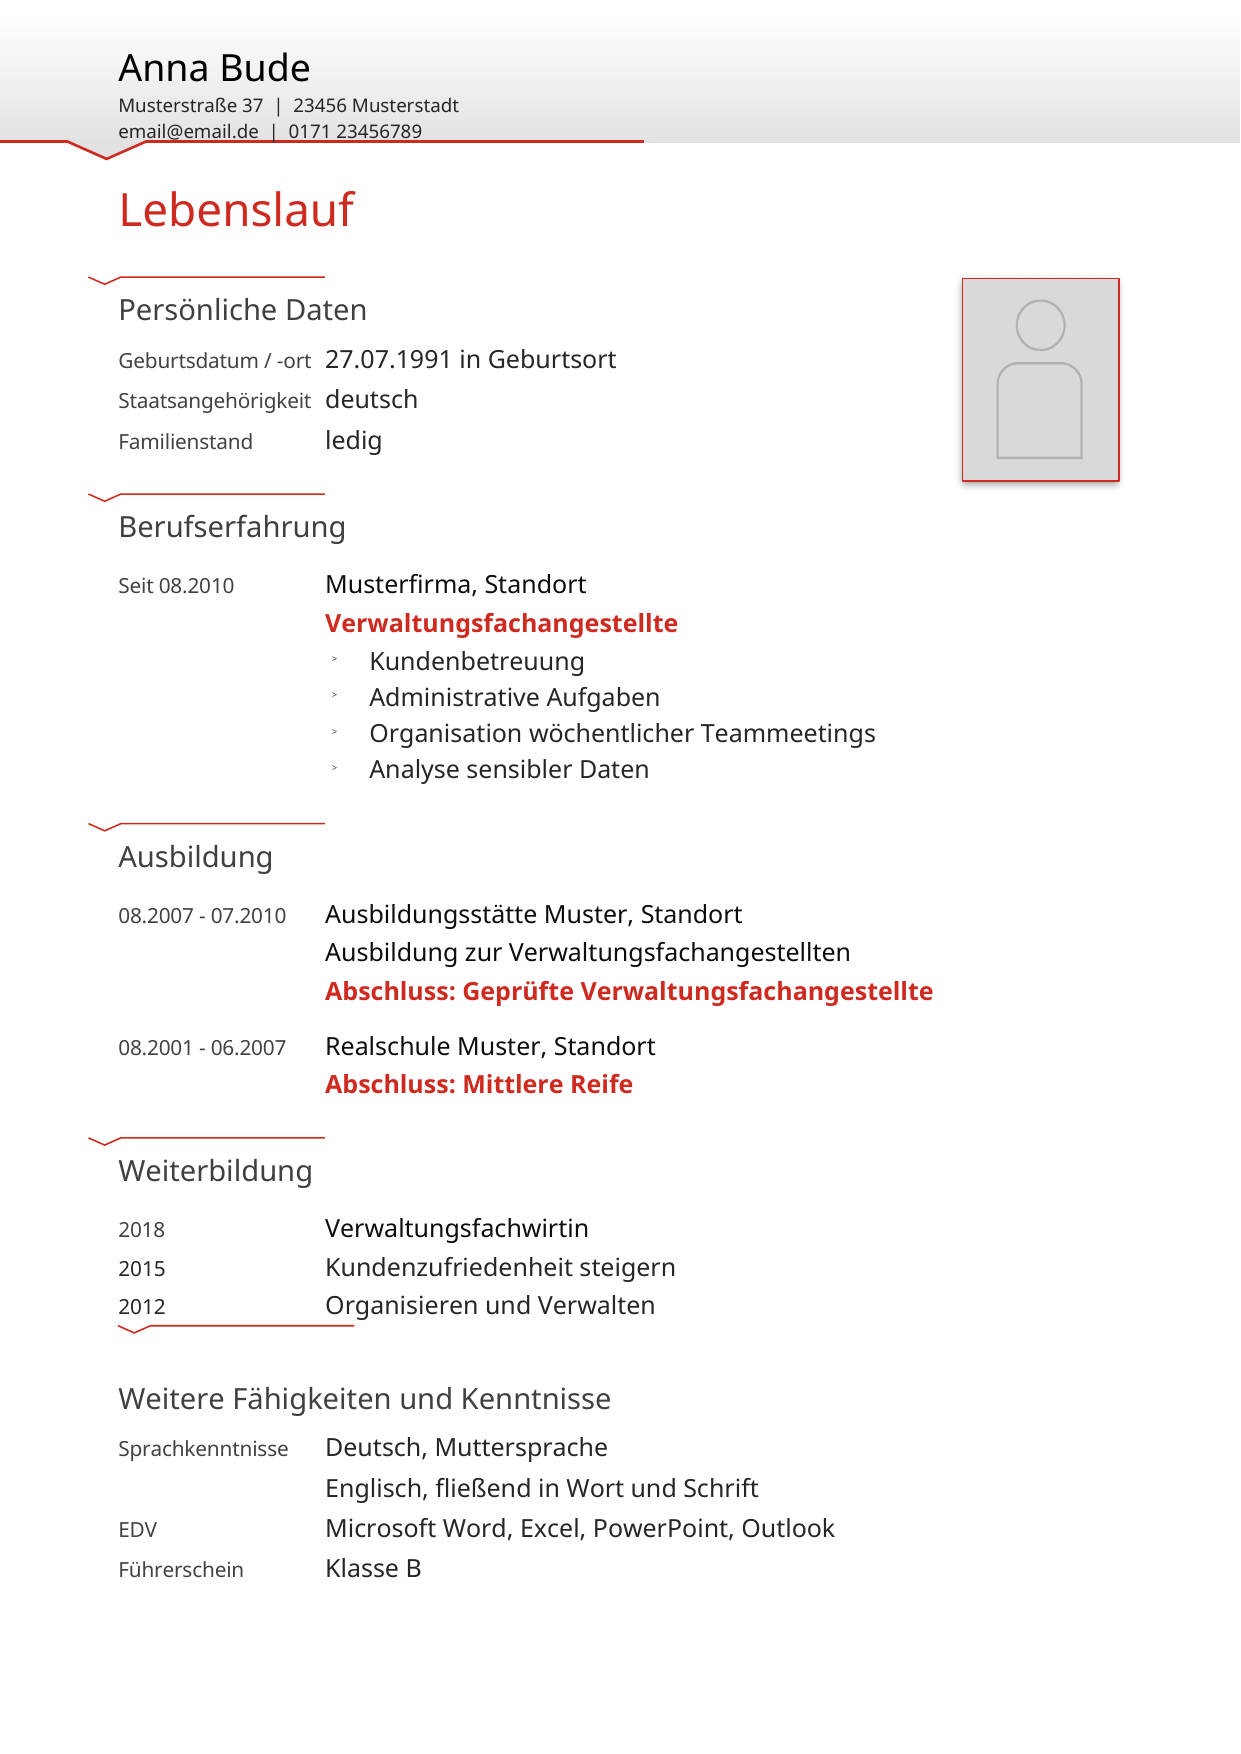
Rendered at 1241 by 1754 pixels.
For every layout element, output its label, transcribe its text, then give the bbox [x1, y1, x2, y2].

text Englisch, fließend in Wort und Schrift [118, 1470, 1122, 1504]
text 08.2001 - 06.2007 Realschule Muster, Standort [118, 1028, 1122, 1062]
text Sprachkenntnisse Deutsch, Muttersprache [118, 1430, 1122, 1464]
picture [963, 279, 1118, 480]
text Kundenbetreuung [332, 644, 1122, 678]
subtitle Persönliche Daten [118, 290, 957, 329]
list Organisation wöchentlicher Teammeetings [332, 716, 1122, 750]
subtitle Lebenslauf [118, 177, 1122, 239]
text 2012 Organisieren und Verwalten [118, 1287, 1122, 1322]
subtitle Ausbildung [118, 836, 1122, 876]
text EDV Microsoft Word, Excel, PowerPoint, Outlook [118, 1511, 1122, 1545]
text Administrative Aufgaben [332, 680, 1122, 714]
text 2018 Verwaltungsfachwirtin [118, 1211, 1122, 1245]
text Familienstand ledig [118, 422, 957, 457]
text Abschluss: Mittlere Reife [325, 1066, 1122, 1100]
text Führerschein Klasse B [118, 1551, 1122, 1585]
text Staatsangehörigkeit deutsch [118, 382, 957, 416]
text Abschluss: Geprüfte Verwaltungsfachangestellte [325, 973, 1122, 1007]
text Geburtsdatum / -ort 27.07.1991 in Geburtsort [118, 342, 957, 376]
text Ausbildung zur Verwaltungsfachangestellten [325, 935, 1122, 969]
list Analyse sensibler Daten [332, 752, 1122, 786]
subtitle Weiterbildung [118, 1151, 1122, 1190]
subtitle Berufserfahrung [118, 507, 1122, 546]
text Seit 08.2010 Musterfirma, Standort [118, 567, 1122, 601]
text Verwaltungsfachangestellte [325, 605, 1122, 639]
text 08.2007 - 07.2010 Ausbildungsstätte Muster, Standort [118, 897, 1122, 931]
subtitle Weitere Fähigkeiten und Kenntnisse [118, 1378, 1122, 1418]
text 2015 Kundenzufriedenheit steigern [118, 1249, 1122, 1283]
